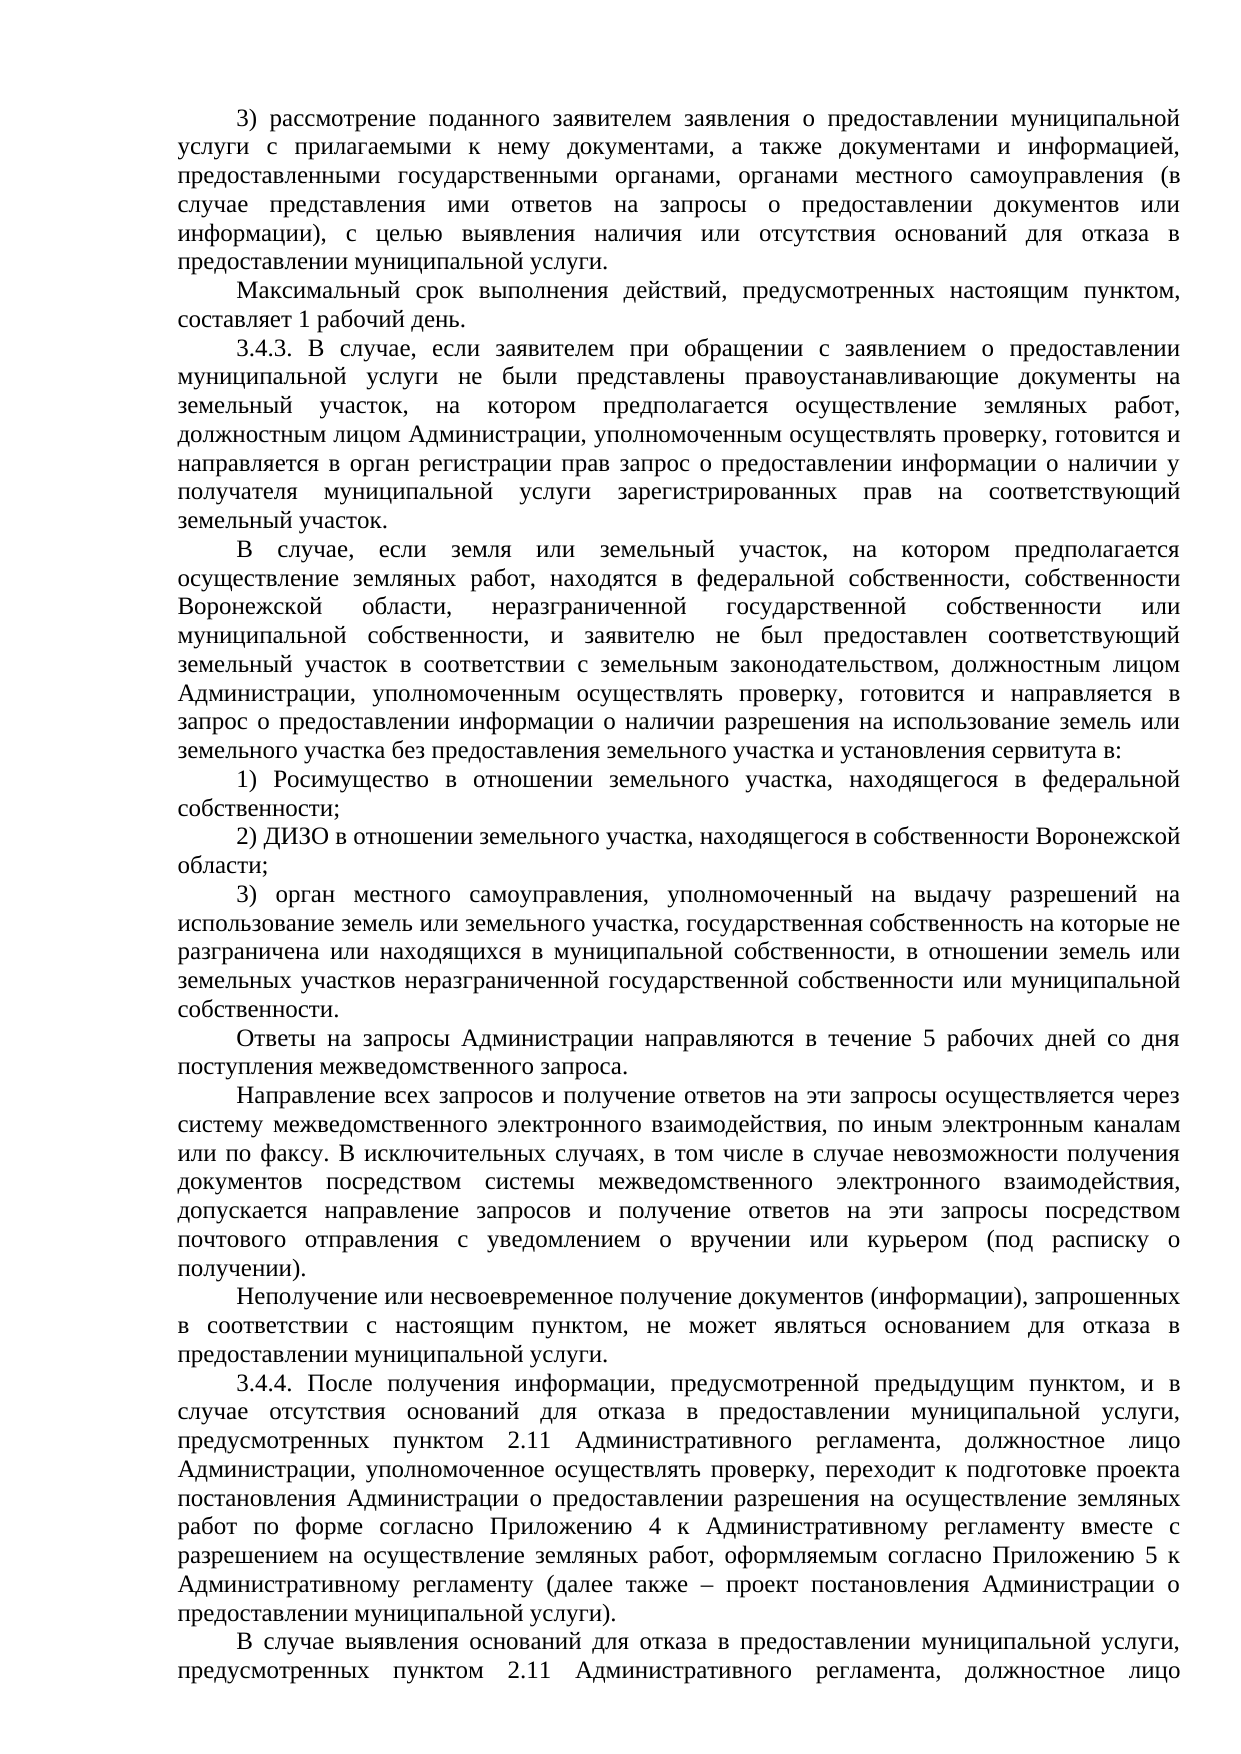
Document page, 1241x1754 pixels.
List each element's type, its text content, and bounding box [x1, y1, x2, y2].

text 3.4.3. В случае, если заявителем при обращении с заявлением о предоставлении муниципальной услуги не были представлены правоустанавливающие документы на земельный участок, на котором предполагается осуществление земляных работ, должностным лицом Администрации, уполномоченным осуществлять проверку, готовится и направляется в орган регистрации прав запрос о предоставлении информации о наличии у получателя муниципальной услуги зарегистрированных прав на соответствующий земельный участок. [177, 333, 1181, 534]
text Направление всех запросов и получение ответов на эти запросы осуществляется через систему межведомственного электронного взаимодействия, по иным электронным каналам или по факсу. В исключительных случаях, в том числе в случае невозможности получения документов посредством системы межведомственного электронного взаимодействия, допускается направление запросов и получение ответов на эти запросы посредством почтового отправления с уведомлением о вручении или курьером (под расписку о получении). [177, 1080, 1181, 1281]
text 2) ДИЗО в отношении земельного участка, находящегося в собственности Воронежской области; [177, 821, 1181, 879]
text 3) рассмотрение поданного заявителем заявления о предоставлении муниципальной услуги с прилагаемыми к нему документами, а также документами и информацией, предоставленными государственными органами, органами местного самоуправления (в случае представления ими ответов на запросы о предоставлении документов или информации), с целью выявления наличия или отсутствия оснований для отказа в предоставлении муниципальной услуги. [177, 103, 1181, 275]
text 1) Росимущество в отношении земельного участка, находящегося в федеральной собственности; [177, 764, 1181, 821]
text В случае, если земля или земельный участок, на котором предполагается осуществление земляных работ, находятся в федеральной собственности, собственности Воронежской области, неразграниченной государственной собственности или муниципальной собственности, и заявителю не был предоставлен соответствующий земельный участок в соответствии с земельным законодательством, должностным лицом Администрации, уполномоченным осуществлять проверку, готовится и направляется в запрос о предоставлении информации о наличии разрешения на использование земель или земельного участка без предоставления земельного участка и установления сервитута в: [177, 534, 1181, 764]
text Неполучение или несвоевременное получение документов (информации), запрошенных в соответствии с настоящим пунктом, не может являться основанием для отказа в предоставлении муниципальной услуги. [177, 1281, 1181, 1368]
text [177, 1626, 1181, 1684]
text Ответы на запросы Администрации направляются в течение 5 рабочих дней со дня поступления межведомственного запроса. [177, 1023, 1181, 1080]
text Максимальный срок выполнения действий, предусмотренных настоящим пунктом, составляет 1 рабочий день. [177, 275, 1181, 333]
text 3.4.4. После получения информации, предусмотренной предыдущим пунктом, и в случае отсутствия оснований для отказа в предоставлении муниципальной услуги, предусмотренных пунктом 2.11 Административного регламента, должностное лицо Администрации, уполномоченное осуществлять проверку, переходит к подготовке проекта постановления Администрации о предоставлении разрешения на осуществление земляных работ по форме согласно Приложению 4 к Административному регламенту вместе с разрешением на осуществление земляных работ, оформляемым согласно Приложению 5 к Административному регламенту (далее также – проект постановления Администрации о предоставлении муниципальной услуги). [177, 1368, 1181, 1626]
text 3) орган местного самоуправления, уполномоченный на выдачу разрешений на использование земель или земельного участка, государственная собственность на которые не разграничена или находящихся в муниципальной собственности, в отношении земель или земельных участков неразграниченной государственной собственности или муниципальной собственности. [177, 879, 1181, 1023]
